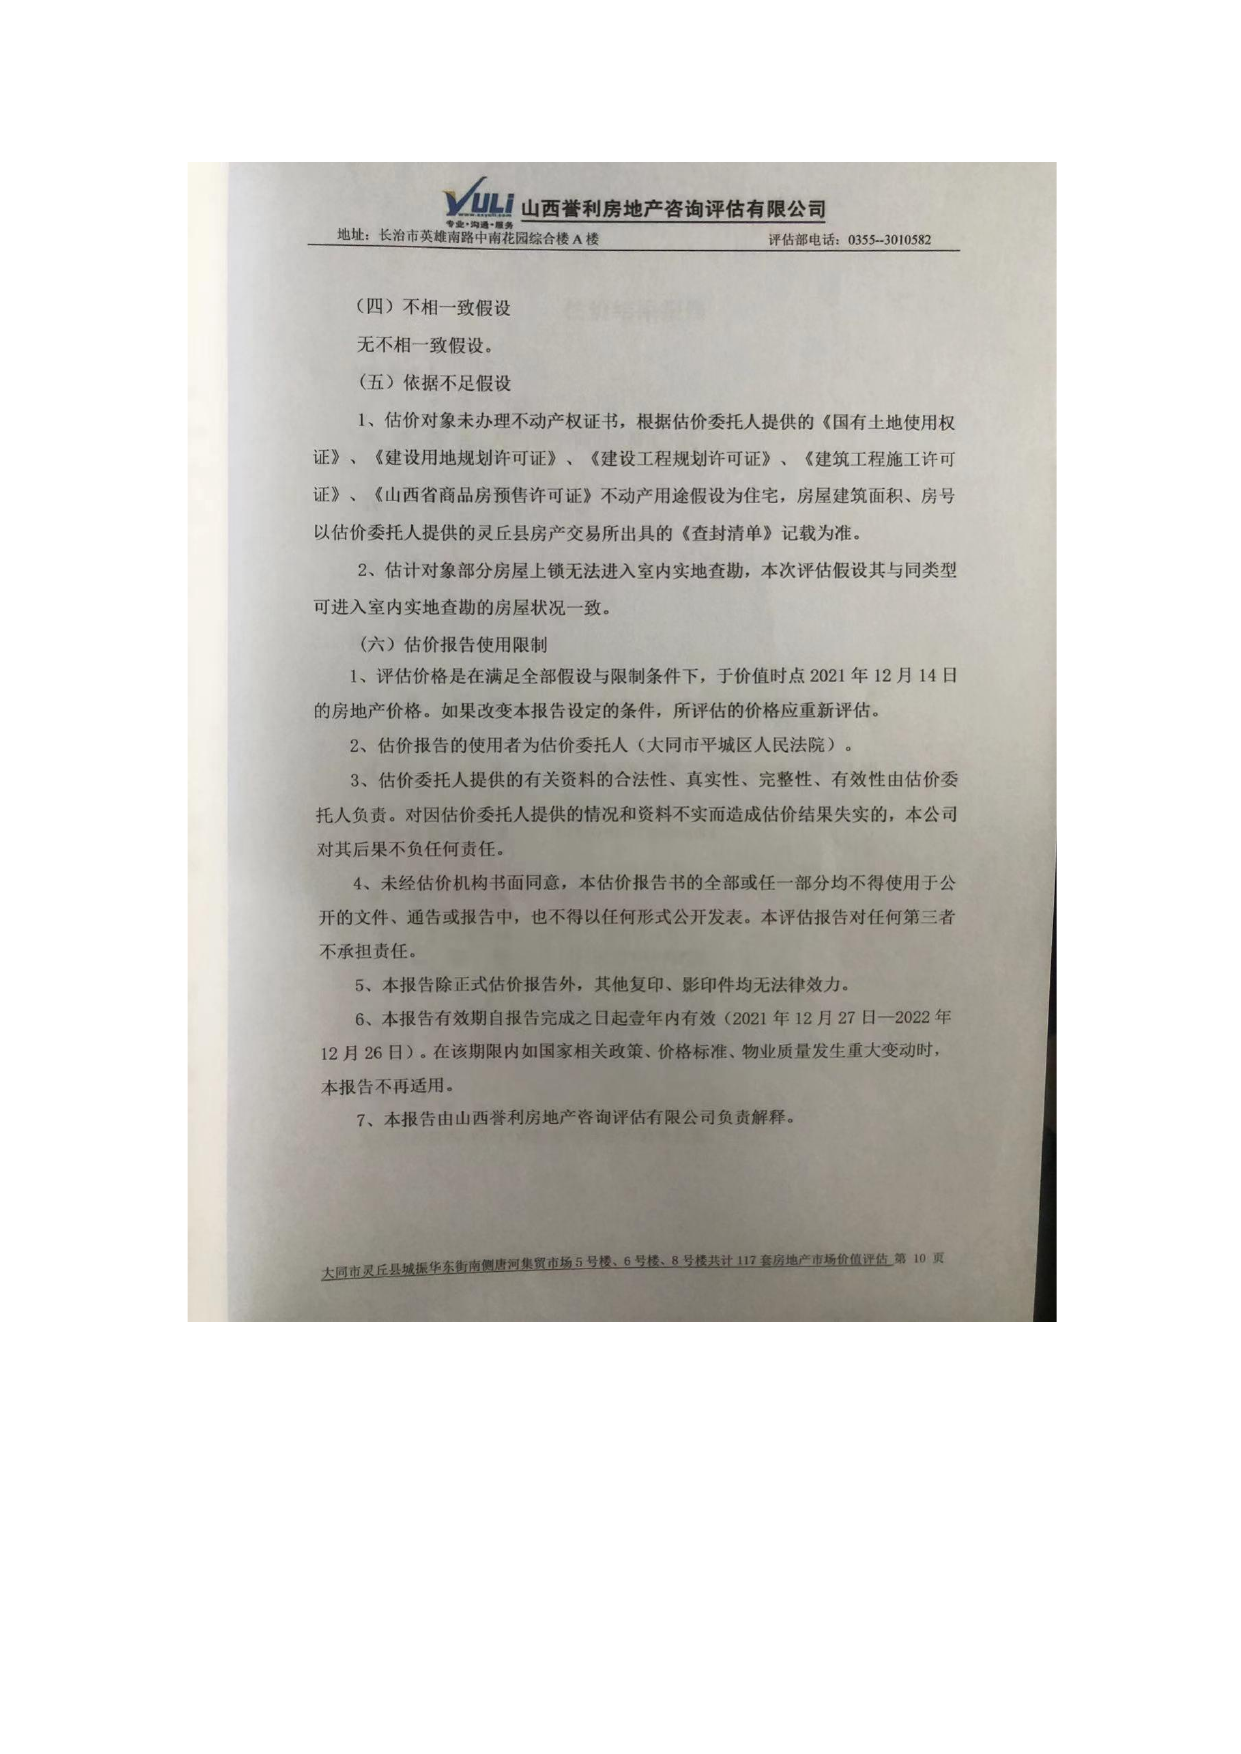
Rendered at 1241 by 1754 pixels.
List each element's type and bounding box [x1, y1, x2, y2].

picture [187, 162, 1057, 1322]
